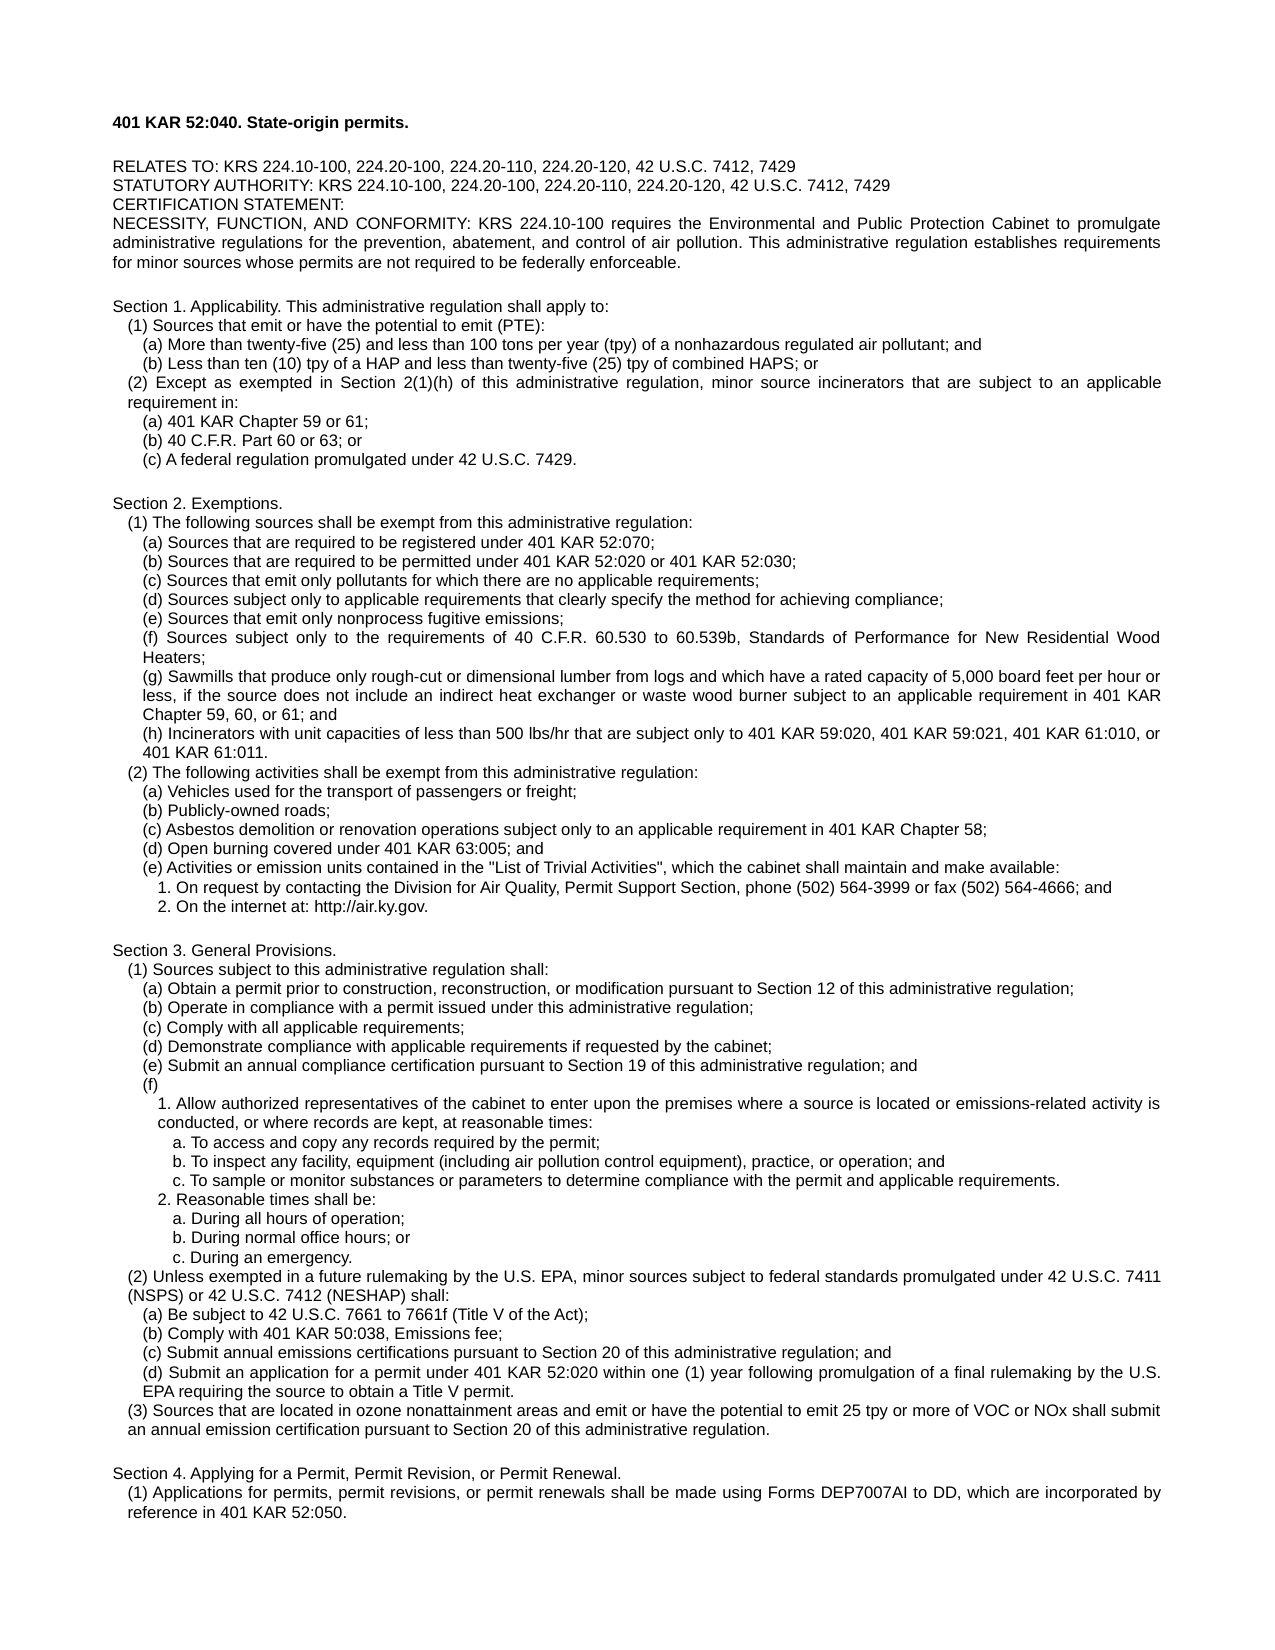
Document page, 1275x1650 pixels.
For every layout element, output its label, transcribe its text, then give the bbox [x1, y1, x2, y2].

text Section 3. General Provisions. [112, 941, 1162, 960]
text (a) Vehicles used for the transport of passengers or freight; [142, 782, 1162, 801]
text (a) Obtain a permit prior to construction, reconstruction, or modification pursuant to Section 12 of this administrative regulation; [142, 979, 1162, 998]
text 401 KAR 52:040. State-origin permits. [112, 112, 1162, 132]
text (h) Incinerators with unit capacities of less than 500 lbs/hr that are subject only to 401 KAR 59:020, 401 KAR 59:021, 401 KAR 61:010, or 401 KAR 61:011. [142, 724, 1162, 762]
text (2) Unless exempted in a future rulemaking by the U.S. EPA, minor sources subject to federal standards promulgated under 42 U.S.C. 7411 (NSPS) or 42 U.S.C. 7412 (NESHAP) shall: [127, 1267, 1162, 1305]
text (b) Publicly-owned roads; [142, 801, 1162, 820]
text 2. On the internet at: http://air.ky.gov. [157, 897, 1162, 916]
text (b) Less than ten (10) tpy of a HAP and less than twenty-five (25) tpy of combined HAPS; or [142, 354, 1162, 373]
text (d) Sources subject only to applicable requirements that clearly specify the method for achieving compliance; [142, 590, 1162, 609]
text (g) Sawmills that produce only rough-cut or dimensional lumber from logs and which have a rated capacity of 5,000 board feet per hour or less, if the source does not include an indirect heat exchanger or waste wood burner subject to an applicable requirement in 401 KAR Chapter 59, 60, or 61; and [142, 667, 1162, 724]
text (1) Sources that emit or have the potential to emit (PTE): [127, 316, 1162, 335]
text (b) 40 C.F.R. Part 60 or 63; or [142, 431, 1162, 450]
text (1) Applications for permits, permit revisions, or permit renewals shall be made using Forms DEP7007AI to DD, which are incorporated by reference in 401 KAR 52:050. [127, 1483, 1162, 1522]
text (e) Activities or emission units contained in the "List of Trivial Activities", which the cabinet shall maintain and make available: [142, 858, 1162, 877]
text c. During an emergency. [172, 1247, 1162, 1267]
text a. To access and copy any records required by the permit; [172, 1132, 1162, 1152]
text 1. Allow authorized representatives of the cabinet to enter upon the premises where a source is located or emissions-related activity is conducted, or where records are kept, at reasonable times: [157, 1094, 1162, 1132]
text CERTIFICATION STATEMENT: [112, 195, 1162, 214]
text Section 4. Applying for a Permit, Permit Revision, or Permit Renewal. [112, 1464, 1162, 1483]
text (a) More than twenty-five (25) and less than 100 tons per year (tpy) of a nonhazardous regulated air pollutant; and [142, 335, 1162, 354]
text b. To inspect any facility, equipment (including air pollution control equipment), practice, or operation; and [172, 1152, 1162, 1171]
text c. To sample or monitor substances or parameters to determine compliance with the permit and applicable requirements. [172, 1171, 1162, 1190]
text (f) Sources subject only to the requirements of 40 C.F.R. 60.530 to 60.539b, Standards of Performance for New Residential Wood Heaters; [142, 628, 1162, 667]
text (c) Sources that emit only pollutants for which there are no applicable requirements; [142, 571, 1162, 590]
text (c) A federal regulation promulgated under 42 U.S.C. 7429. [142, 450, 1162, 469]
text (b) Comply with 401 KAR 50:038, Emissions fee; [142, 1324, 1162, 1343]
text (b) Operate in compliance with a permit issued under this administrative regulation; [142, 998, 1162, 1017]
text (2) The following activities shall be exempt from this administrative regulation: [127, 762, 1162, 782]
text (3) Sources that are located in ozone nonattainment areas and emit or have the potential to emit 25 tpy or more of VOC or NOx shall submit an annual emission certification pursuant to Section 20 of this administrative regulation. [127, 1401, 1162, 1439]
text (e) Sources that emit only nonprocess fugitive emissions; [142, 609, 1162, 628]
text b. During normal office hours; or [172, 1228, 1162, 1247]
text (d) Submit an application for a permit under 401 KAR 52:020 within one (1) year following promulgation of a final rulemaking by the U.S. EPA requiring the source to obtain a Title V permit. [142, 1362, 1162, 1401]
text (c) Comply with all applicable requirements; [142, 1017, 1162, 1037]
text Section 2. Exemptions. [112, 494, 1162, 513]
text (d) Open burning covered under 401 KAR 63:005; and [142, 839, 1162, 858]
text (d) Demonstrate compliance with applicable requirements if requested by the cabinet; [142, 1037, 1162, 1056]
text (a) Be subject to 42 U.S.C. 7661 to 7661f (Title V of the Act); [142, 1305, 1162, 1324]
text 2. Reasonable times shall be: [157, 1190, 1162, 1209]
text 1. On request by contacting the Division for Air Quality, Permit Support Section, phone (502) 564-3999 or fax (502) 564-4666; and [157, 877, 1162, 897]
text Section 1. Applicability. This administrative regulation shall apply to: [112, 297, 1162, 316]
text (c) Submit annual emissions certifications pursuant to Section 20 of this administrative regulation; and [142, 1343, 1162, 1362]
text (e) Submit an annual compliance certification pursuant to Section 19 of this administrative regulation; and [142, 1056, 1162, 1075]
text (a) 401 KAR Chapter 59 or 61; [142, 412, 1162, 431]
text STATUTORY AUTHORITY: KRS 224.10-100, 224.20-100, 224.20-110, 224.20-120, 42 U.S.C. 7412, 7429 [112, 176, 1162, 195]
text NECESSITY, FUNCTION, AND CONFORMITY: KRS 224.10-100 requires the Environmental and Public Protection Cabinet to promulgate administrative regulations for the prevention, abatement, and control of air pollution. This administrative regulation establishes requirements for minor sources whose permits are not required to be federally enforceable. [112, 214, 1162, 272]
text (c) Asbestos demolition or renovation operations subject only to an applicable requirement in 401 KAR Chapter 58; [142, 820, 1162, 839]
text (1) Sources subject to this administrative regulation shall: [127, 960, 1162, 979]
text (f) [142, 1075, 1162, 1094]
text a. During all hours of operation; [172, 1209, 1162, 1228]
text RELATES TO: KRS 224.10-100, 224.20-100, 224.20-110, 224.20-120, 42 U.S.C. 7412, 7429 [112, 157, 1162, 176]
text (2) Except as exempted in Section 2(1)(h) of this administrative regulation, minor source incinerators that are subject to an applicable requirement in: [127, 373, 1162, 412]
text (a) Sources that are required to be registered under 401 KAR 52:070; [142, 532, 1162, 552]
text (1) The following sources shall be exempt from this administrative regulation: [127, 513, 1162, 532]
text (b) Sources that are required to be permitted under 401 KAR 52:020 or 401 KAR 52:030; [142, 552, 1162, 571]
